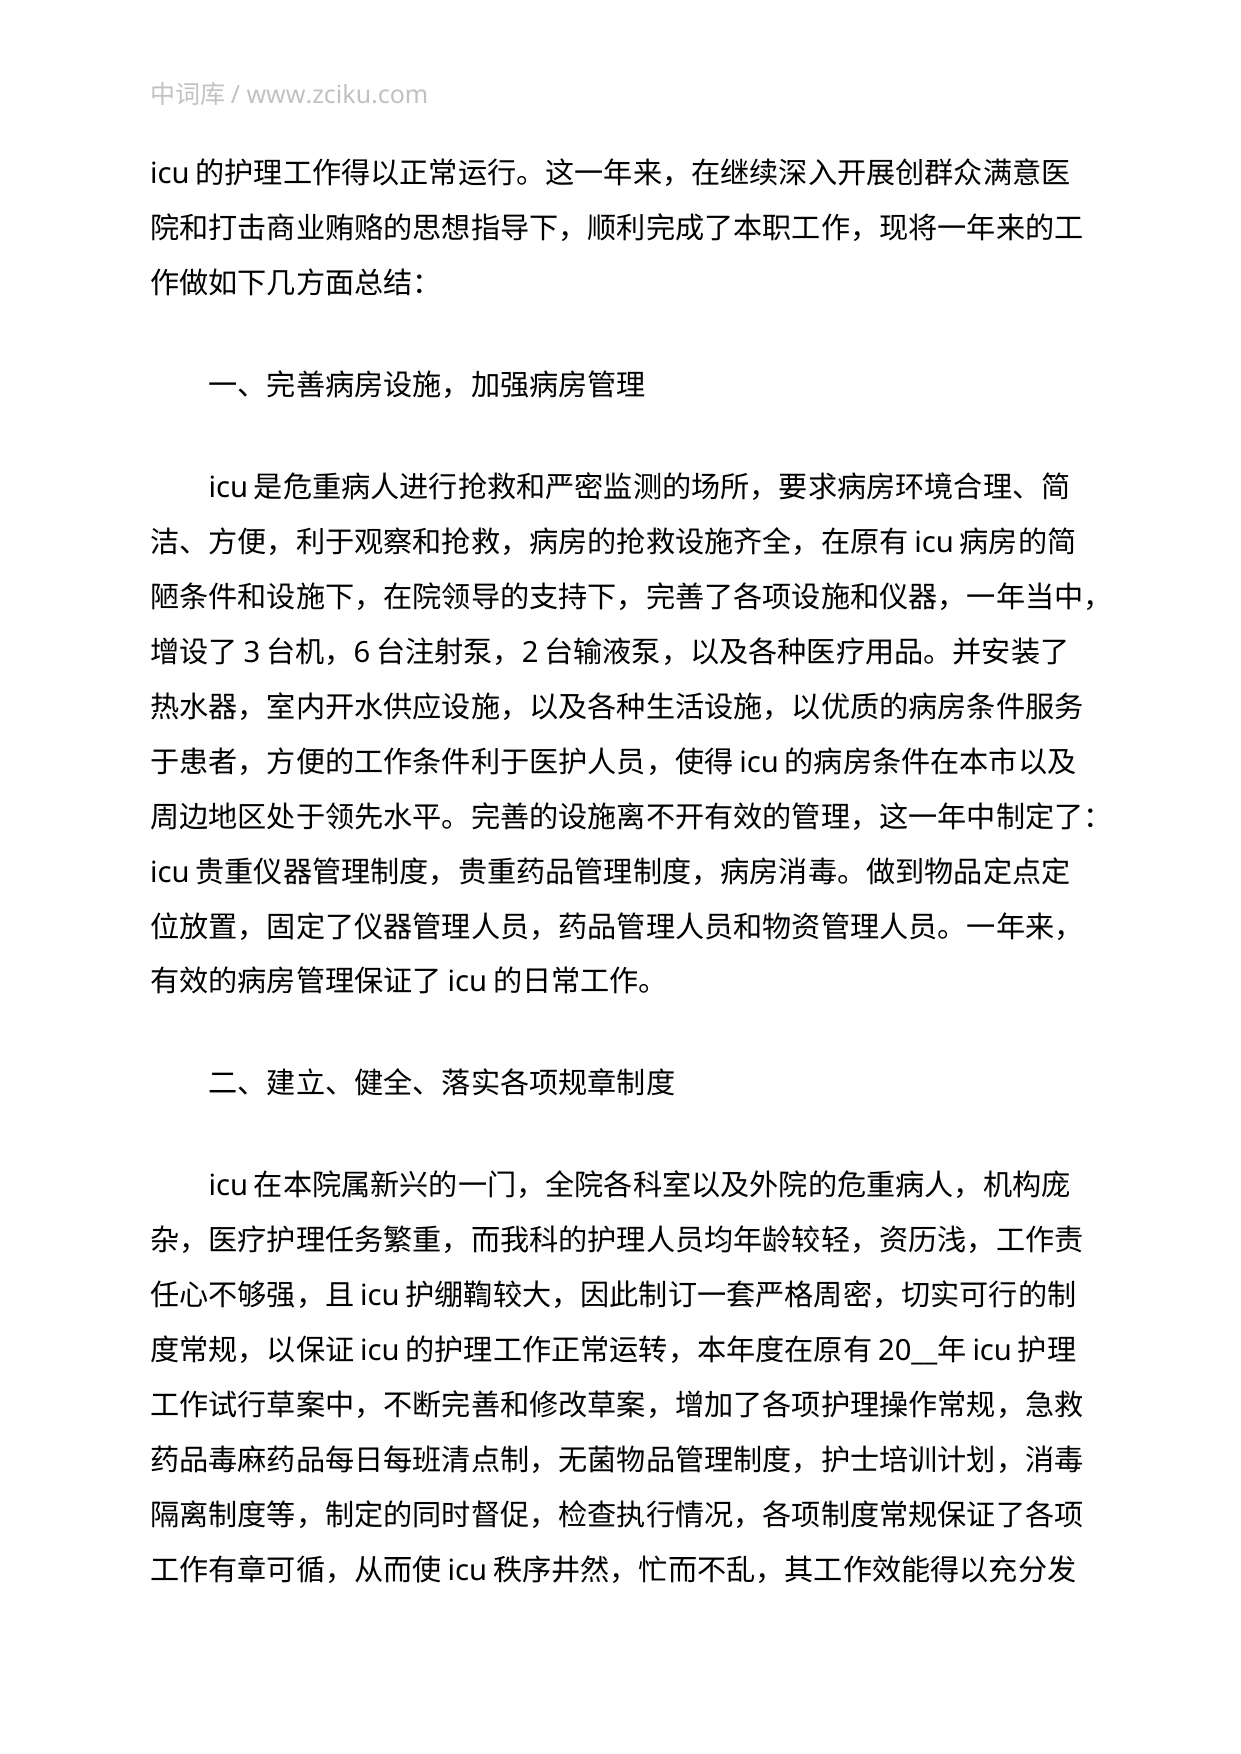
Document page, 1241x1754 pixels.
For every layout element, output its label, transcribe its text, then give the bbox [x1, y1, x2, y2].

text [150, 150, 1090, 302]
text 二、建立、健全、落实各项规章制度 [150, 1060, 1090, 1102]
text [150, 1162, 1090, 1589]
text 一、完善病房设施，加强病房管理 [150, 362, 1090, 404]
text icu是危重病人进行抢救和严密监测的场所，要求病房环境合理、简洁、方便，利于观察和抢救，病房的抢救设施齐全，在原有icu病房的简陋条件和设施下，在院领导的支持下，完善了各项设施和仪器，一年当中，增设了3台机，6台注射泵，2台输液泵，以及各种医疗用品。并安装了热水器，室内开水供应设施，以及各种生活设施，以优质的病房条件服务于患者，方便的工作条件利于医护人员，使得icu的病房条件在本市以及周边地区处于领先水平。完善的设施离不开有效的管理，这一年中制定了：icu贵重仪器管理制度，贵重药品管理制度，病房消毒。做到物品定点定位放置，固定了仪器管理人员，药品管理人员和物资管理人员。一年来，有效的病房管理保证了icu的日常工作。 [150, 463, 1090, 1000]
